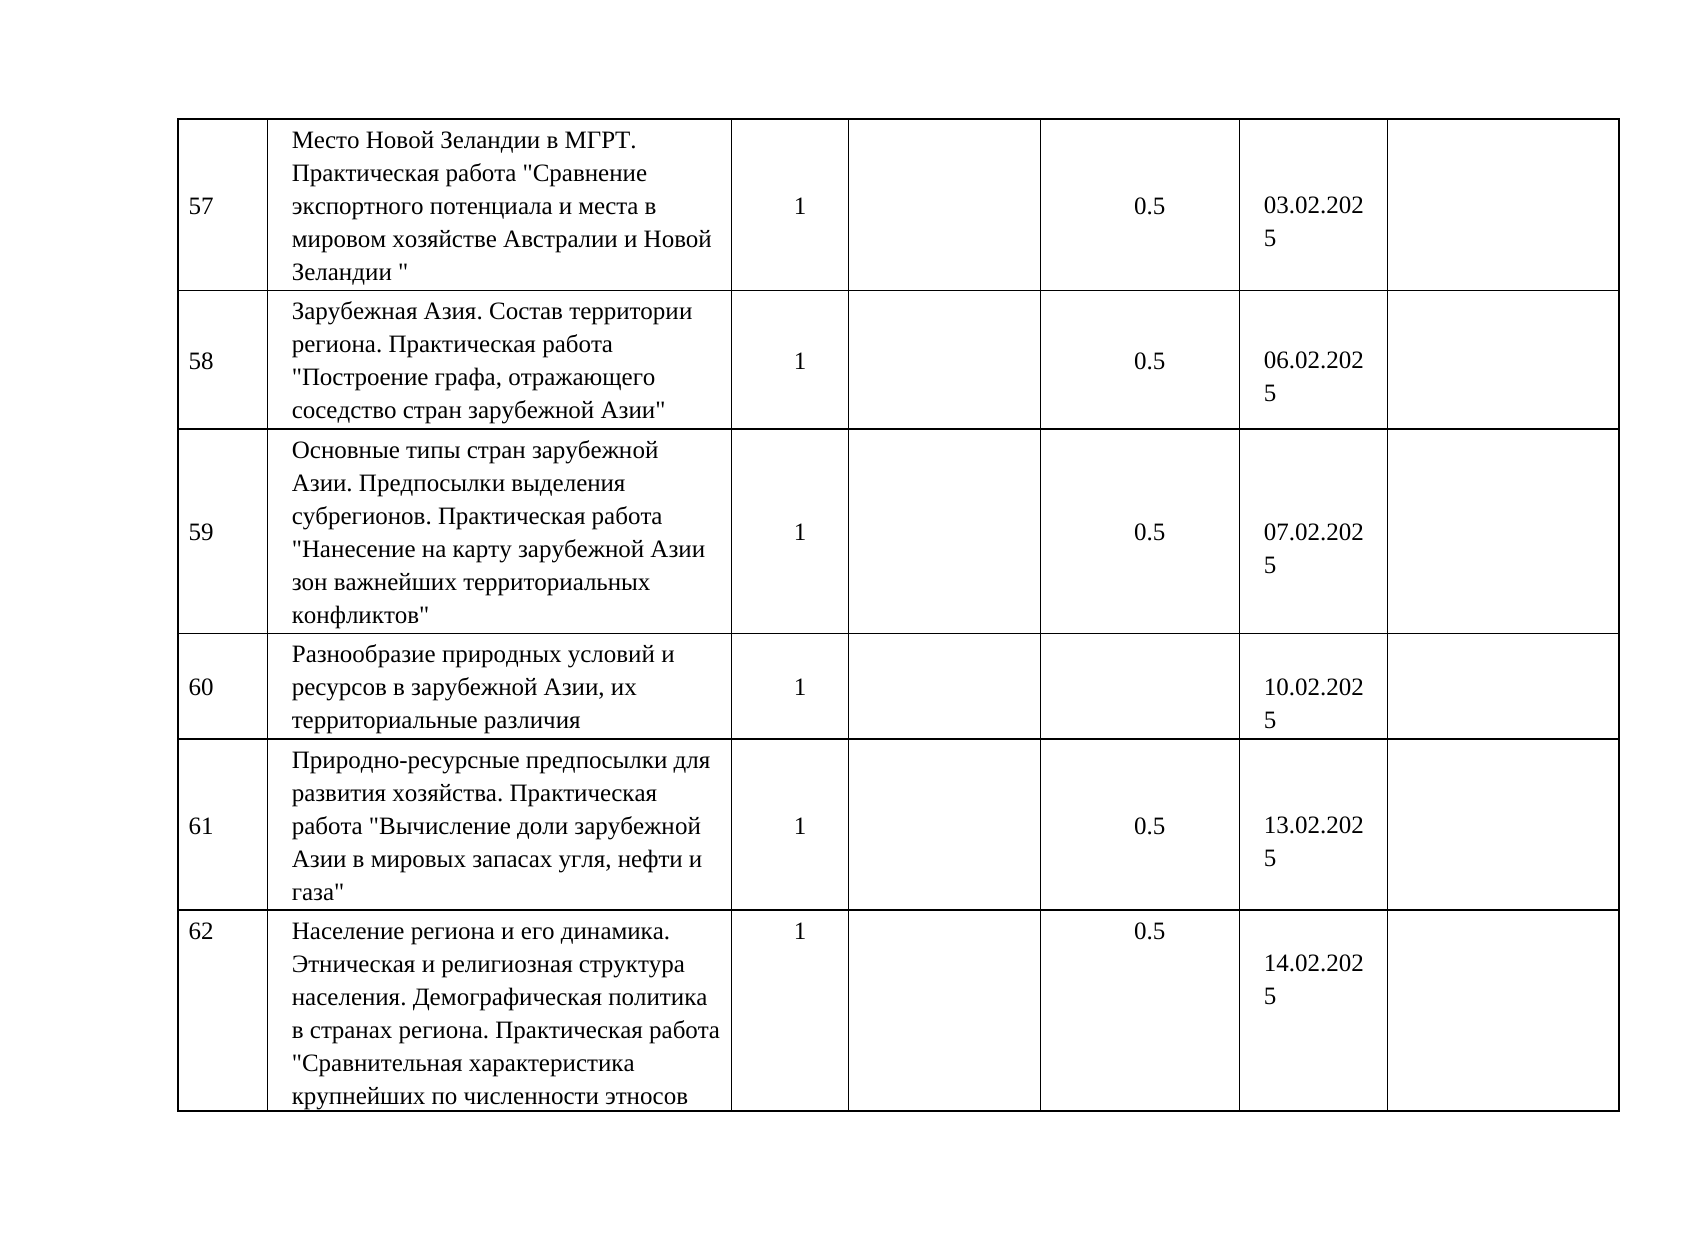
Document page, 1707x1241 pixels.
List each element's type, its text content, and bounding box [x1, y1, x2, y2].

table_cell [1388, 740, 1618, 909]
table_cell 0.5 [1041, 740, 1239, 909]
table_cell [849, 291, 1040, 428]
table_cell 1 [732, 430, 848, 632]
table_cell 0.5 [1041, 120, 1239, 289]
table_cell Разнообразие природных условий и ресурсов в зарубежной Азии, их территориальные различия [268, 634, 731, 738]
table_cell [849, 634, 1040, 738]
table_cell 0.5 [1041, 911, 1239, 1110]
table_cell [849, 740, 1040, 909]
table_cell [1041, 634, 1239, 738]
table_cell 62 [179, 911, 267, 1110]
table_cell 03.02.2025 [1240, 120, 1387, 289]
table_cell [849, 911, 1040, 1110]
table_cell 06.02.2025 [1240, 291, 1387, 428]
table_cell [268, 911, 731, 1110]
table_cell [1388, 291, 1618, 428]
table_cell 59 [179, 430, 267, 632]
table_cell 0.5 [1041, 430, 1239, 632]
table_cell Место Новой Зеландии в МГРТ. Практическая работа "Сравнение экспортного потенциала и места в мировом хозяйстве Австралии и Новой Зеландии " [268, 120, 731, 289]
table_cell 1 [732, 740, 848, 909]
table_cell 58 [179, 291, 267, 428]
table_cell 57 [179, 120, 267, 289]
table_cell Основные типы стран зарубежной Азии. Предпосылки выделения субрегионов. Практическая работа "Нанесение на карту зарубежной Азии зон важнейших территориальных конфликтов" [268, 430, 731, 632]
table_cell 14.02.2025 [1240, 911, 1387, 1110]
table_cell 60 [179, 634, 267, 738]
table_cell 07.02.2025 [1240, 430, 1387, 632]
table_cell 1 [732, 120, 848, 289]
table_cell [1388, 430, 1618, 632]
table_cell 1 [732, 634, 848, 738]
table_cell [849, 120, 1040, 289]
table_cell 10.02.2025 [1240, 634, 1387, 738]
table_cell 61 [179, 740, 267, 909]
table_cell Зарубежная Азия. Состав территории региона. Практическая работа "Построение графа, отражающего соседство стран зарубежной Азии" [268, 291, 731, 428]
table_cell 13.02.2025 [1240, 740, 1387, 909]
table_cell [849, 430, 1040, 632]
table_cell [1388, 634, 1618, 738]
table_cell [1388, 120, 1618, 289]
table_cell 1 [732, 911, 848, 1110]
table_cell Природно-ресурсные предпосылки для развития хозяйства. Практическая работа "Вычисление доли зарубежной Азии в мировых запасах угля, нефти и газа" [268, 740, 731, 909]
table_cell 1 [732, 291, 848, 428]
table_cell [1388, 911, 1618, 1110]
table_cell 0.5 [1041, 291, 1239, 428]
